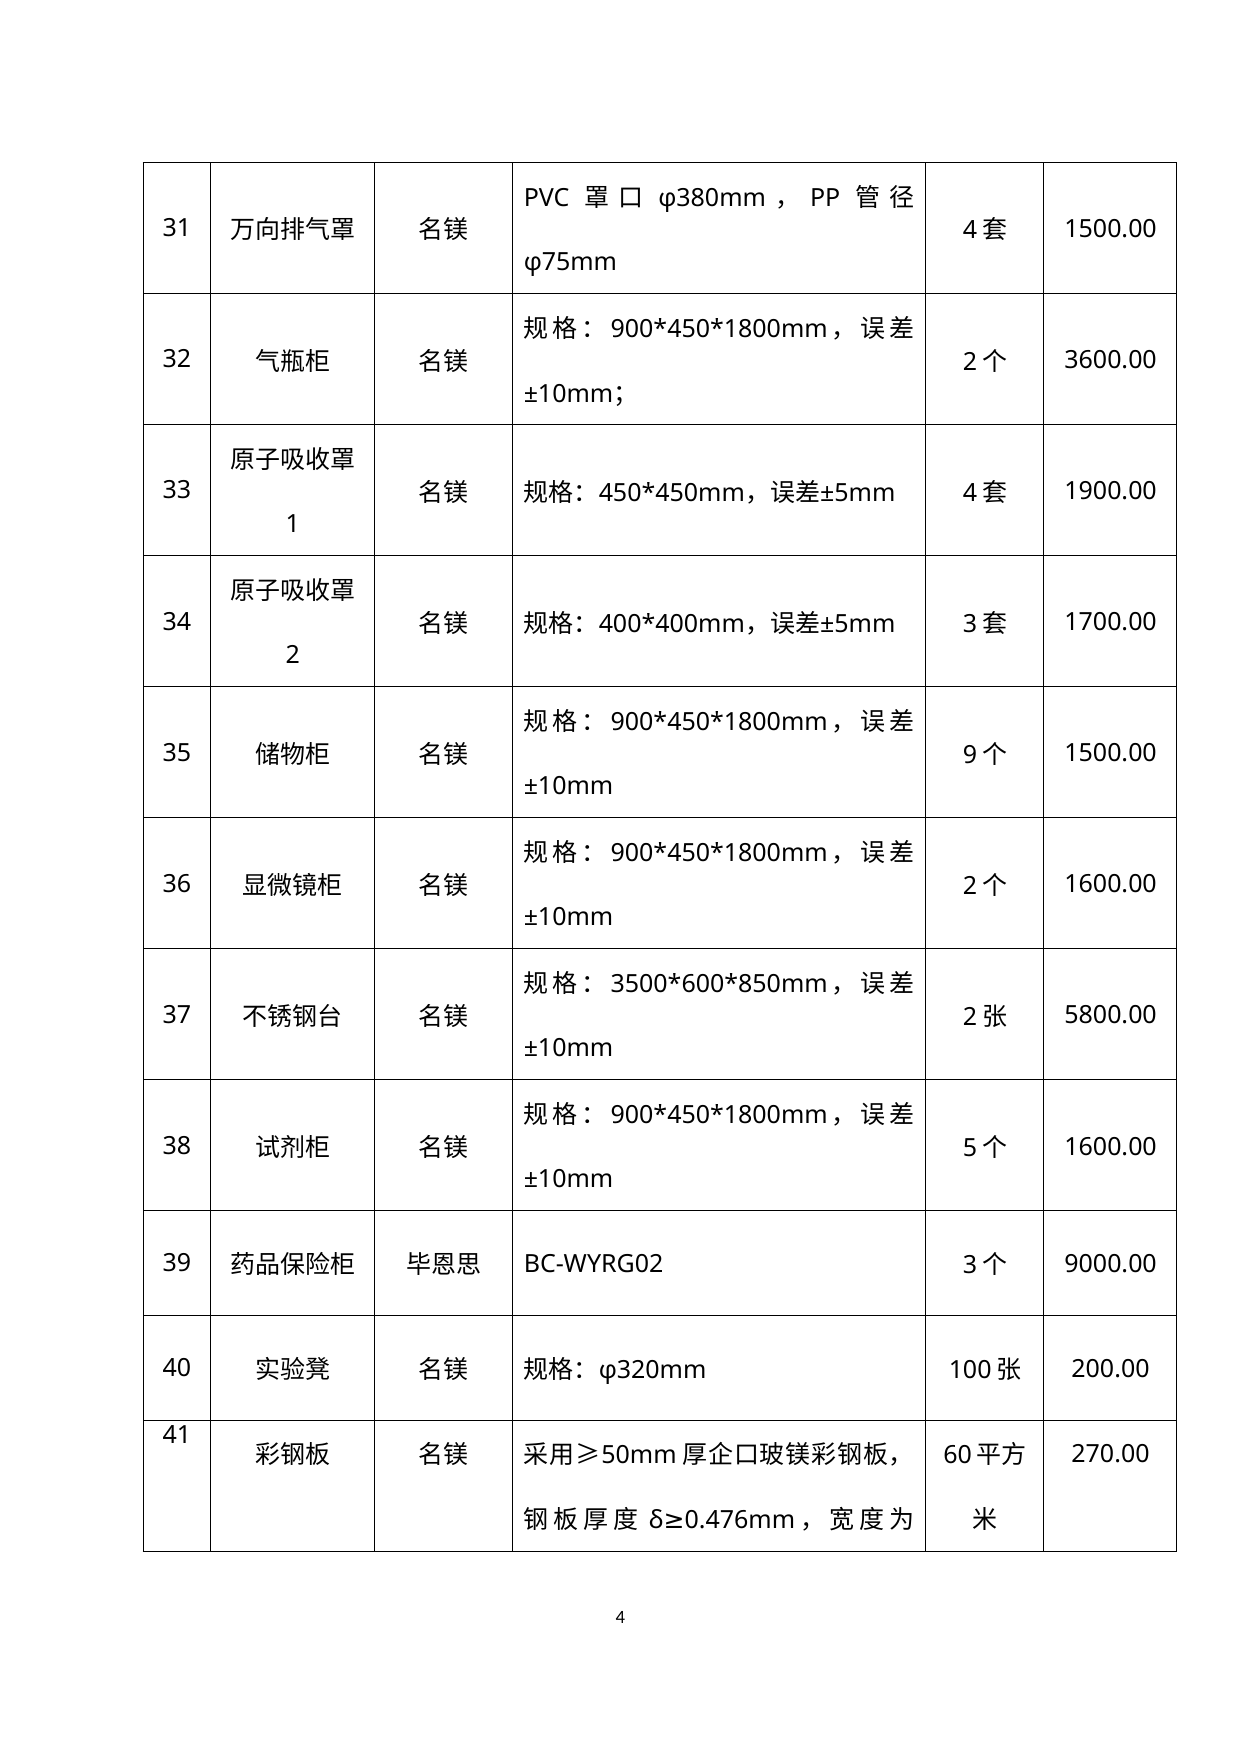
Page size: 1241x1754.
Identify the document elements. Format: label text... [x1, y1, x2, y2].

table_cell 气瓶柜 [211, 294, 374, 424]
table_cell BC-WYRG02 [513, 1211, 925, 1315]
table_cell 200.00 [1044, 1316, 1176, 1419]
table_cell 规格：900*450*1800mm，误差±10mm [513, 1080, 925, 1210]
table_cell 3个 [926, 1211, 1043, 1315]
table_cell 4套 [926, 163, 1043, 293]
table_cell 规格：400*400mm，误差±5mm [513, 556, 925, 686]
table_cell 规格：φ320mm [513, 1316, 925, 1419]
table_cell 原子吸收罩2 [211, 556, 374, 686]
table_cell 31 [144, 163, 210, 293]
table_cell 原子吸收罩1 [211, 425, 374, 555]
table_cell 万向排气罩 [211, 163, 374, 293]
table_cell 名镁 [375, 1080, 512, 1210]
table_cell 彩钢板 [211, 1421, 374, 1551]
table_cell 36 [144, 818, 210, 948]
table_cell 实验凳 [211, 1316, 374, 1419]
table_cell 1600.00 [1044, 1080, 1176, 1210]
table_cell 规格：900*450*1800mm，误差±10mm； [513, 294, 925, 424]
table_cell 名镁 [375, 425, 512, 555]
table_cell 不锈钢台 [211, 949, 374, 1079]
table_cell 37 [144, 949, 210, 1079]
table_cell 2张 [926, 949, 1043, 1079]
table_cell 34 [144, 556, 210, 686]
table_cell 名镁 [375, 1316, 512, 1419]
table_cell 9个 [926, 687, 1043, 817]
table_cell PVC罩口φ380mm，PP管径φ75mm [513, 163, 925, 293]
table_cell 60平方米 [926, 1421, 1043, 1551]
table_cell 33 [144, 425, 210, 555]
table_cell 2个 [926, 818, 1043, 948]
table_cell 规格：450*450mm，误差±5mm [513, 425, 925, 555]
table_cell 9000.00 [1044, 1211, 1176, 1315]
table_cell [513, 1421, 925, 1551]
table_cell 3套 [926, 556, 1043, 686]
table_cell 名镁 [375, 949, 512, 1079]
table_cell 试剂柜 [211, 1080, 374, 1210]
table_cell 药品保险柜 [211, 1211, 374, 1315]
table_cell 3600.00 [1044, 294, 1176, 424]
table_cell 名镁 [375, 556, 512, 686]
table_cell 35 [144, 687, 210, 817]
table_cell 规格：900*450*1800mm，误差±10mm [513, 818, 925, 948]
table_cell 39 [144, 1211, 210, 1315]
table_cell 名镁 [375, 1421, 512, 1551]
table_cell 32 [144, 294, 210, 424]
table_cell 1500.00 [1044, 163, 1176, 293]
table_cell 1500.00 [1044, 687, 1176, 817]
table_cell 规格：900*450*1800mm，误差±10mm [513, 687, 925, 817]
table_cell 1700.00 [1044, 556, 1176, 686]
table_cell 毕恩思 [375, 1211, 512, 1315]
table_cell 名镁 [375, 294, 512, 424]
table_cell 100张 [926, 1316, 1043, 1419]
table_cell 5个 [926, 1080, 1043, 1210]
table_cell 名镁 [375, 818, 512, 948]
table_cell 规格：3500*600*850mm，误差±10mm [513, 949, 925, 1079]
table_cell 4套 [926, 425, 1043, 555]
table_cell 显微镜柜 [211, 818, 374, 948]
table_cell 38 [144, 1080, 210, 1210]
table_cell 名镁 [375, 687, 512, 817]
table_cell 储物柜 [211, 687, 374, 817]
table_cell 41 [144, 1421, 210, 1551]
table_cell 40 [144, 1316, 210, 1419]
table_cell 1600.00 [1044, 818, 1176, 948]
table_cell 270.00 [1044, 1421, 1176, 1551]
table_cell 2个 [926, 294, 1043, 424]
table_cell 名镁 [375, 163, 512, 293]
table_cell 5800.00 [1044, 949, 1176, 1079]
table_cell 1900.00 [1044, 425, 1176, 555]
